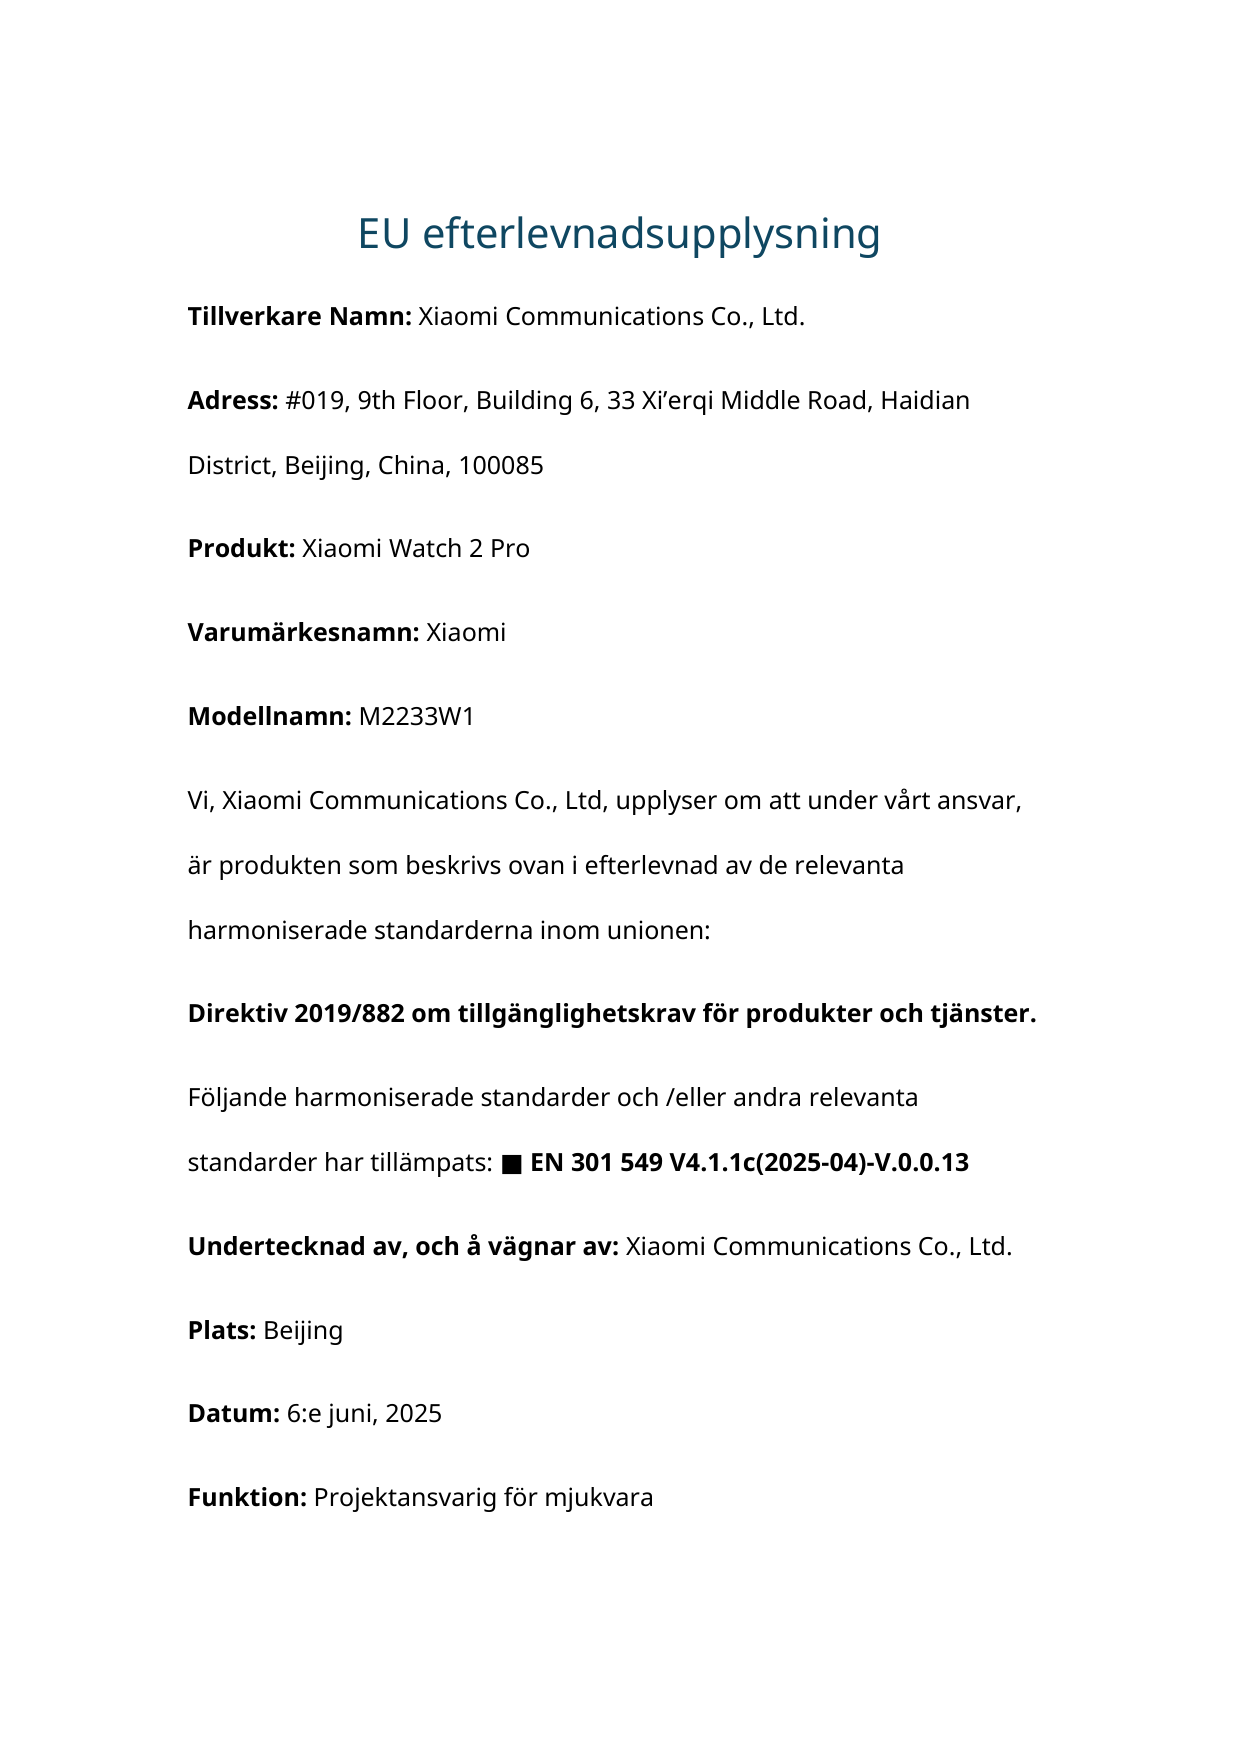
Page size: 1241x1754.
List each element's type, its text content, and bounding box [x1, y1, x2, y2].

text Följande harmoniserade standarder och /eller andra relevanta standarder har tillämpats: ■ EN 301 549 V4.1.1c(2025-04)-V.0.0.13 [187, 1064, 1053, 1194]
text Adress: #019, 9th Floor, Building 6, 33 Xi’erqi Middle Road, Haidian District, Beijing, China, 100085 [187, 367, 1053, 497]
text Datum: 6:e juni, 2025 [187, 1381, 1053, 1446]
text Tillverkare Namn: Xiaomi Communications Co., Ltd. [187, 283, 1053, 348]
text Varumärkesnamn: Xiaomi [187, 599, 1053, 664]
text Plats: Beijing [187, 1297, 1053, 1362]
text Produkt: Xiaomi Watch 2 Pro [187, 516, 1053, 581]
text Direktiv 2019/882 om tillgänglighetskrav för produkter och tjänster. [187, 981, 1053, 1046]
text Vi, Xiaomi Communications Co., Ltd, upplyser om att under vårt ansvar, är produkten som beskrivs ovan i efterlevnad av de relevanta harmoniserade standarderna inom unionen: [187, 767, 1053, 962]
text EU efterlevnadsupplysning [187, 199, 1053, 264]
text Funktion: Projektansvarig för mjukvara [187, 1464, 1053, 1529]
text Undertecknad av, och å vägnar av: Xiaomi Communications Co., Ltd. [187, 1213, 1053, 1278]
text Modellnamn: M2233W1 [187, 683, 1053, 748]
